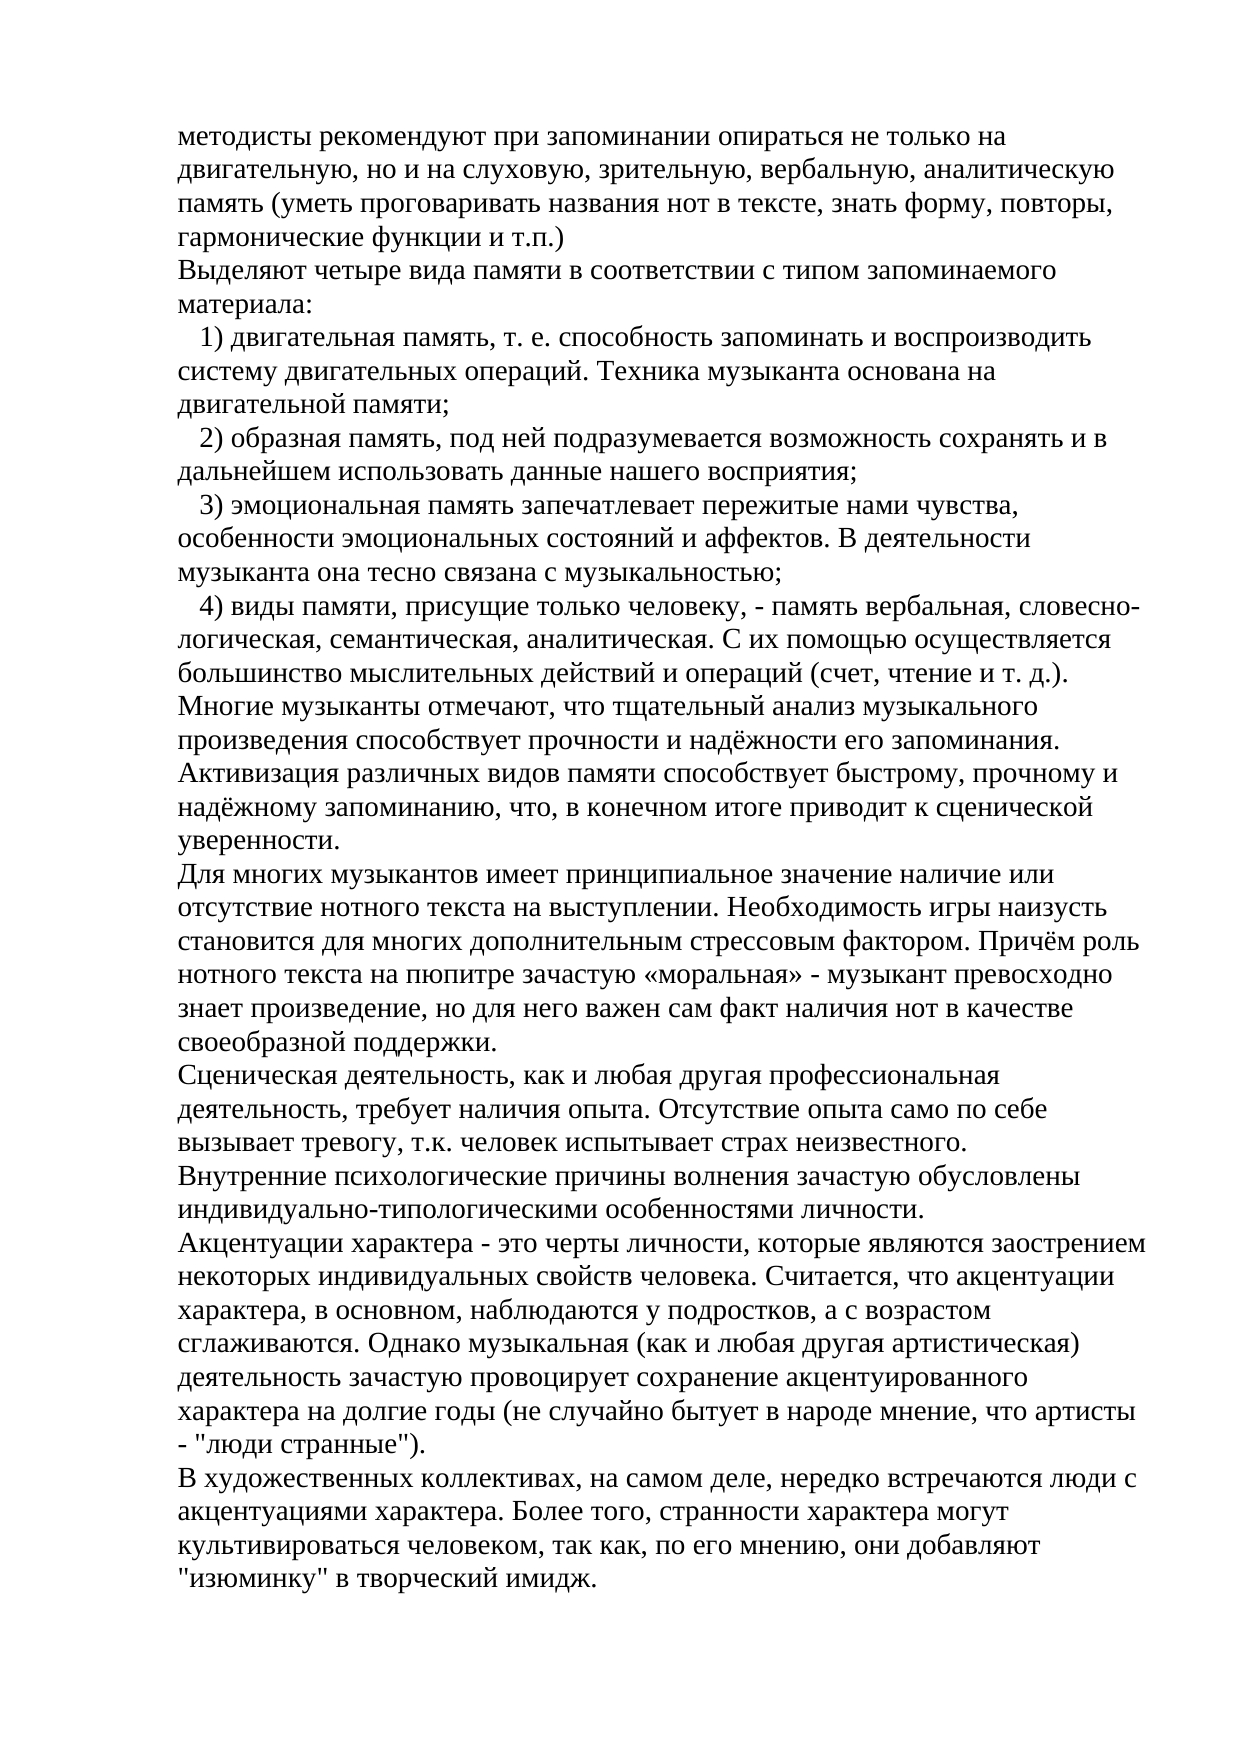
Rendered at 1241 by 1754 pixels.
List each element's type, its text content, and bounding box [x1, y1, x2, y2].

text 3) эмоциональная память запечатлевает пережитые нами чувства, особенности эмоциональных состояний и аффектов. В деятельности музыканта она тесно связана с музыкальностью; [177, 487, 1152, 588]
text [177, 118, 1152, 252]
text 1) двигательная память, т. е. способность запоминать и воспроизводить систему двигательных операций. Техника музыканта основана на двигательной памяти; [177, 319, 1152, 420]
text Внутренние психологические причины волнения зачастую обусловлены индивидуально-типологическими особенностями личности. [177, 1158, 1152, 1225]
text Выделяют четыре вида памяти в соответствии с типом запоминаемого материала: [177, 252, 1152, 319]
text Акцентуации характера - это черты личности, которые являются заострением некоторых индивидуальных свойств человека. Считается, что акцентуации характера, в основном, наблюдаются у подростков, а с возрастом сглаживаются. Однако музыкальная (как и любая другая артистическая) деятельность зачастую провоцирует сохранение акцентуированного характера на долгие годы (не случайно бытует в народе мнение, что артисты - "люди странные"). [177, 1225, 1152, 1460]
text В художественных коллективах, на самом деле, нередко встречаются люди с акцентуациями характера. Более того, странности характера могут культивироваться человеком, так как, по его мнению, они добавляют "изюминку" в творческий имидж. [177, 1460, 1152, 1594]
text Для многих музыкантов имеет принципиальное значение наличие или отсутствие нотного текста на выступлении. Необходимость игры наизусть становится для многих дополнительным стрессовым фактором. Причём роль нотного текста на пюпитре зачастую «моральная» - музыкант превосходно знает произведение, но для него важен сам факт наличия нот в качестве своеобразной поддержки. [177, 856, 1152, 1057]
text Активизация различных видов памяти способствует быстрому, прочному и надёжному запоминанию, что, в конечном итоге приводит к сценической уверенности. [177, 755, 1152, 856]
text 2) образная память, под ней подразумевается возможность сохранять и в дальнейшем использовать данные нашего восприятия; [177, 420, 1152, 487]
text Сценическая деятельность, как и любая другая профессиональная деятельность, требует наличия опыта. Отсутствие опыта само по себе вызывает тревогу, т.к. человек испытывает страх неизвестного. [177, 1057, 1152, 1158]
text 4) виды памяти, присущие только человеку, - память вербальная, словесно-логическая, семантическая, аналитическая. С их помощью осуществляется большинство мыслительных действий и операций (счет, чтение и т. д.). Многие музыканты отмечают, что тщательный анализ музыкального произведения способствует прочности и надёжности его запоминания. [177, 588, 1152, 755]
